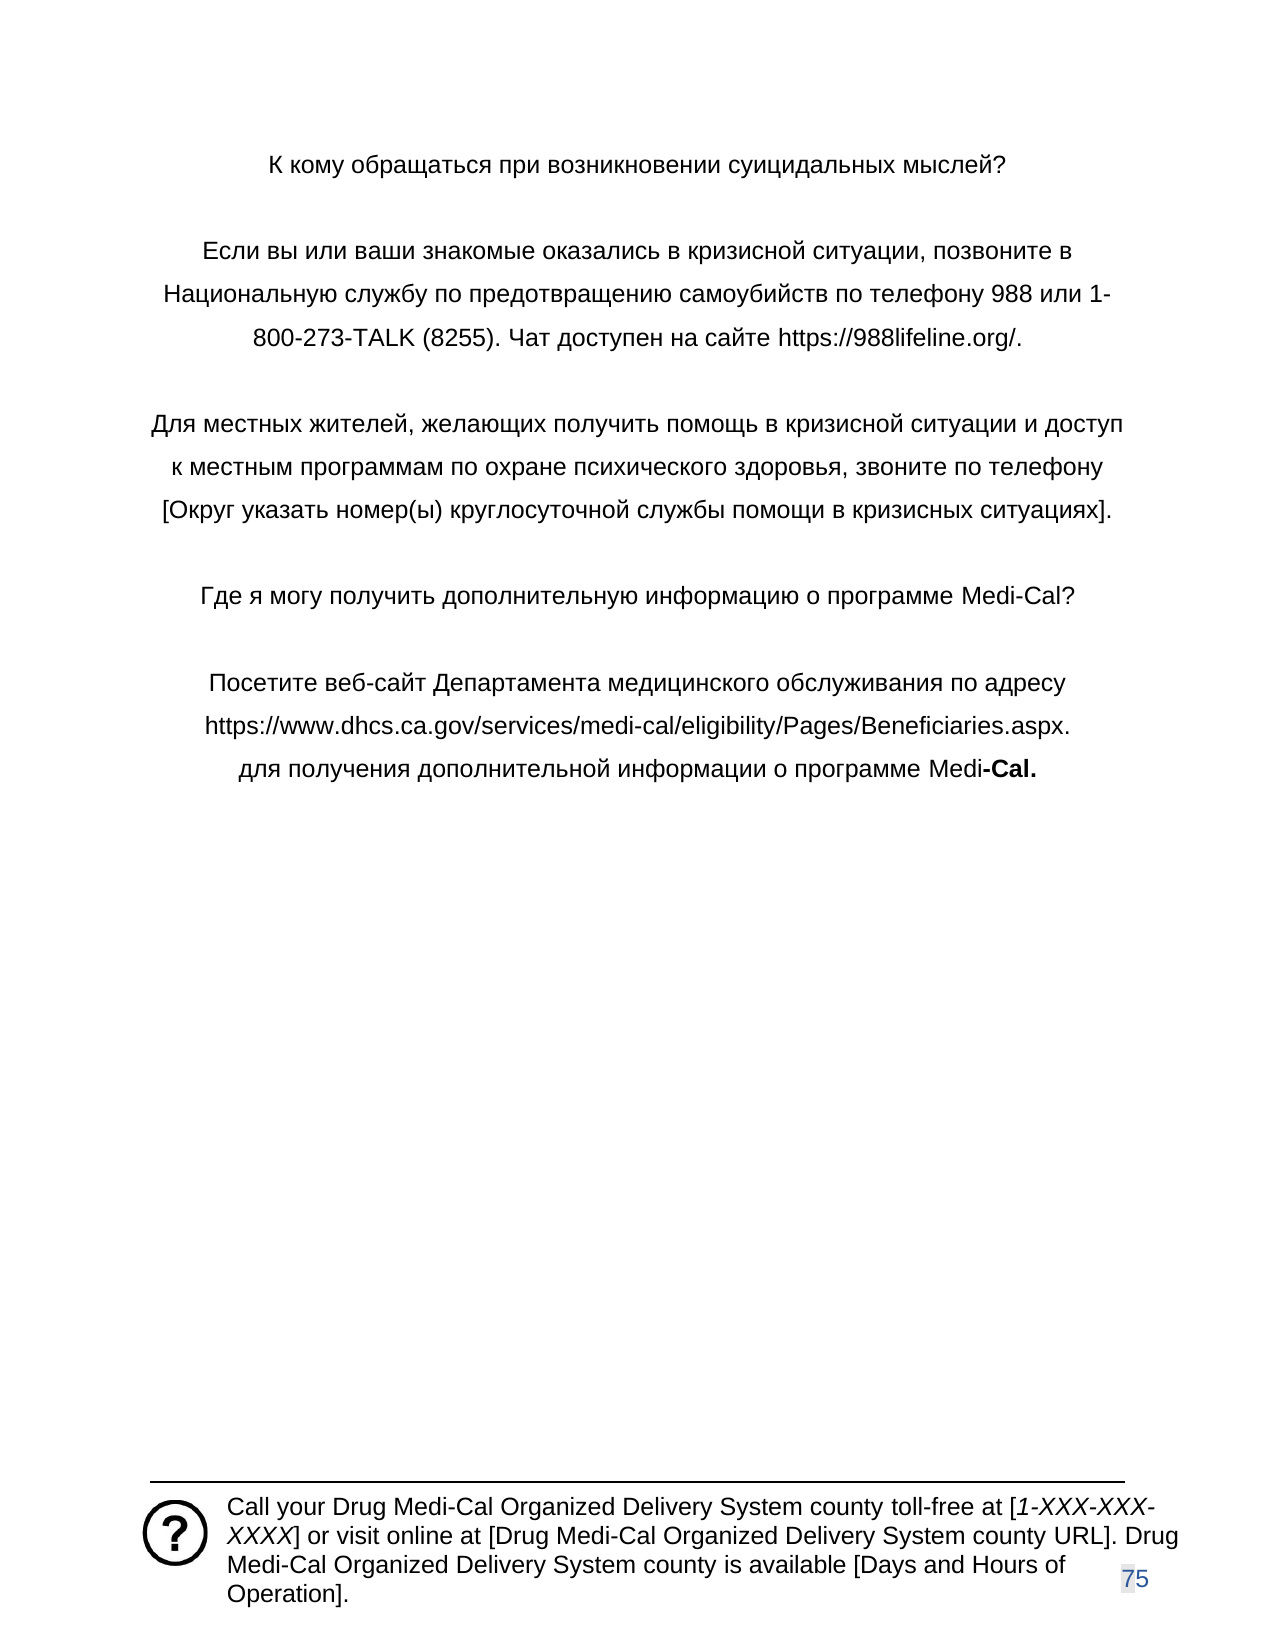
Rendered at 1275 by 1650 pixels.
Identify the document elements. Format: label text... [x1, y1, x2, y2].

picture [142, 1500, 208, 1566]
subtitle К кому обращаться при возникновении суицидальных мыслей? [150, 150, 1125, 179]
subtitle Если вы или ваши знакомые оказались в кризисной ситуации, позвоните в Национальную службу по предотвращению самоубийств по телефону 988 или 1-800-273-TALK (8255). Чат доступен на сайте https://988lifeline.org/. [150, 236, 1125, 351]
subtitle Где я могу получить дополнительную информацию о программе Medi-Cal? [150, 581, 1125, 610]
subtitle Для местных жителей, желающих получить помощь в кризисной ситуации и доступ к местным программам по охране психического здоровья, звоните по телефону [Округ указать номер(ы) круглосуточной службы помощи в кризисных ситуациях]. [150, 409, 1125, 524]
subtitle Посетите веб-сайт Департамента медицинского обслуживания по адресу https://www.dhcs.ca.gov/services/medi-cal/eligibility/Pages/Beneficiaries.aspx. [150, 667, 1125, 739]
subtitle для получения дополнительной информации о программе Medi-Cal.ПРЕДВАРИТЕЛЬНЫЕ МЕДИЦИНСКИЕ РАСПОРЯЖЕНИЯ [150, 754, 1125, 782]
